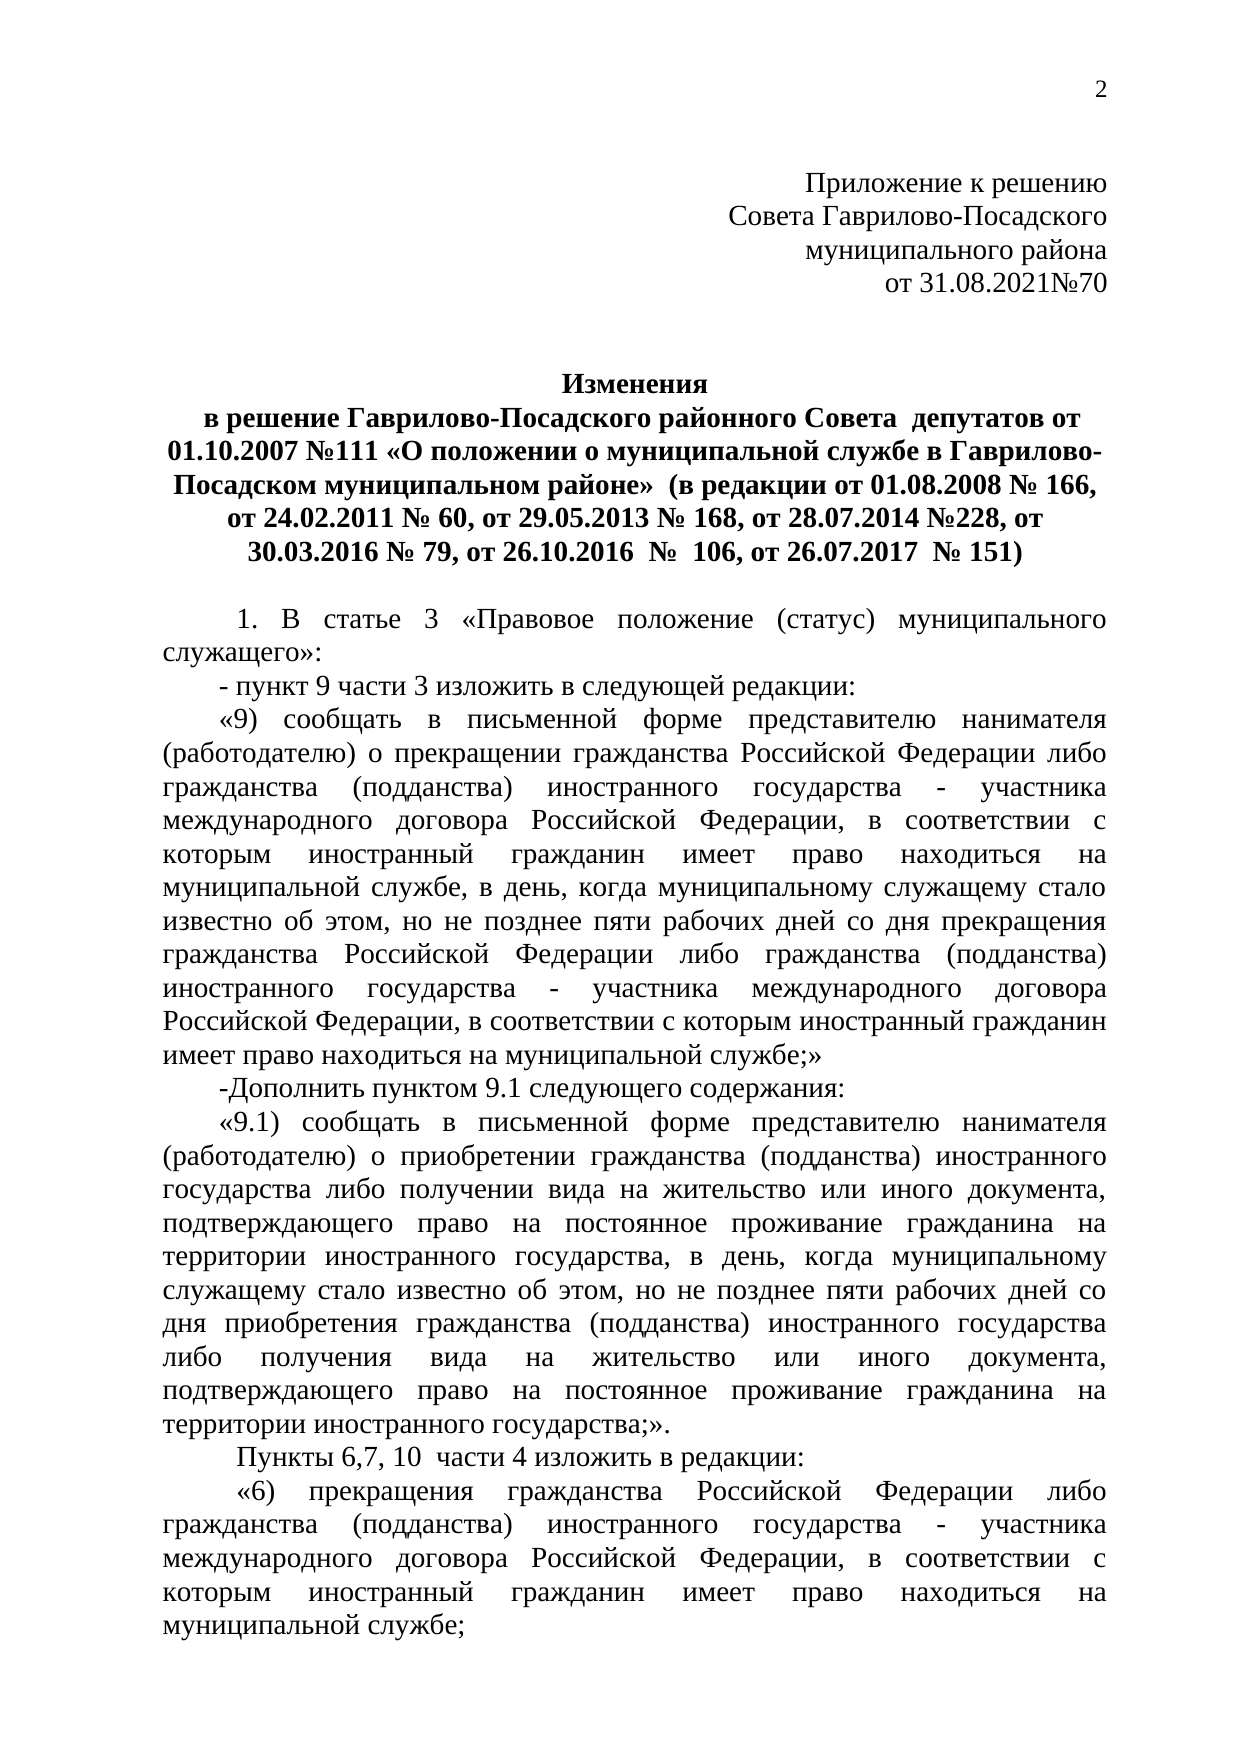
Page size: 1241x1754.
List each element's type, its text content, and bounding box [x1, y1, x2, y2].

text муниципального района [162, 232, 1107, 266]
text «6) прекращения гражданства Российской Федерации либо гражданства (подданства) иностранного государства - участника международного договора Российской Федерации, в соответствии с которым иностранный гражданин имеет право находиться на муниципальной службе; [162, 1473, 1107, 1641]
text Приложение к решению [162, 165, 1107, 198]
text Пункты 6,7, 10 части 4 изложить в редакции: [162, 1439, 1107, 1473]
text Изменения [162, 366, 1107, 400]
text в решение Гаврилово-Посадского районного Совета депутатов от 01.10.2007 №111 «О положении о муниципальной службе в Гаврилово-Посадском муниципальном районе» (в редакции от 01.08.2008 № 166, от 24.02.2011 № 60, от 29.05.2013 № 168, от 28.07.2014 №228, от 30.03.2016 № 79, от 26.10.2016 № 106, от 26.07.2017 № 151) [162, 400, 1107, 567]
text от 31.08.2021№70 [162, 266, 1107, 299]
text «9) сообщать в письменной форме представителю нанимателя (работодателю) о прекращении гражданства Российской Федерации либо гражданства (подданства) иностранного государства - участника международного договора Российской Федерации, в соответствии с которым иностранный гражданин имеет право находиться на муниципальной службе, в день, когда муниципальному служащему стало известно об этом, но не позднее пяти рабочих дней со дня прекращения гражданства Российской Федерации либо гражданства (подданства) иностранного государства - участника международного договора Российской Федерации, в соответствии с которым иностранный гражданин имеет право находиться на муниципальной службе;» [162, 702, 1107, 1071]
text 1. В статье 3 «Правовое положение (статус) муниципального служащего»: [162, 601, 1107, 668]
text «9.1) сообщать в письменной форме представителю нанимателя (работодателю) о приобретении гражданства (подданства) иностранного государства либо получении вида на жительство или иного документа, подтверждающего право на постоянное проживание гражданина на территории иностранного государства, в день, когда муниципальному служащему стало известно об этом, но не позднее пяти рабочих дней со дня приобретения гражданства (подданства) иностранного государства либо получения вида на жительство или иного документа, подтверждающего право на постоянное проживание гражданина на территории иностранного государства;». [162, 1104, 1107, 1439]
text Совета Гаврилово-Посадского [162, 198, 1107, 232]
text - пункт 9 части 3 изложить в следующей редакции: [162, 668, 1107, 702]
text -Дополнить пунктом 9.1 следующего содержания: [162, 1071, 1107, 1104]
